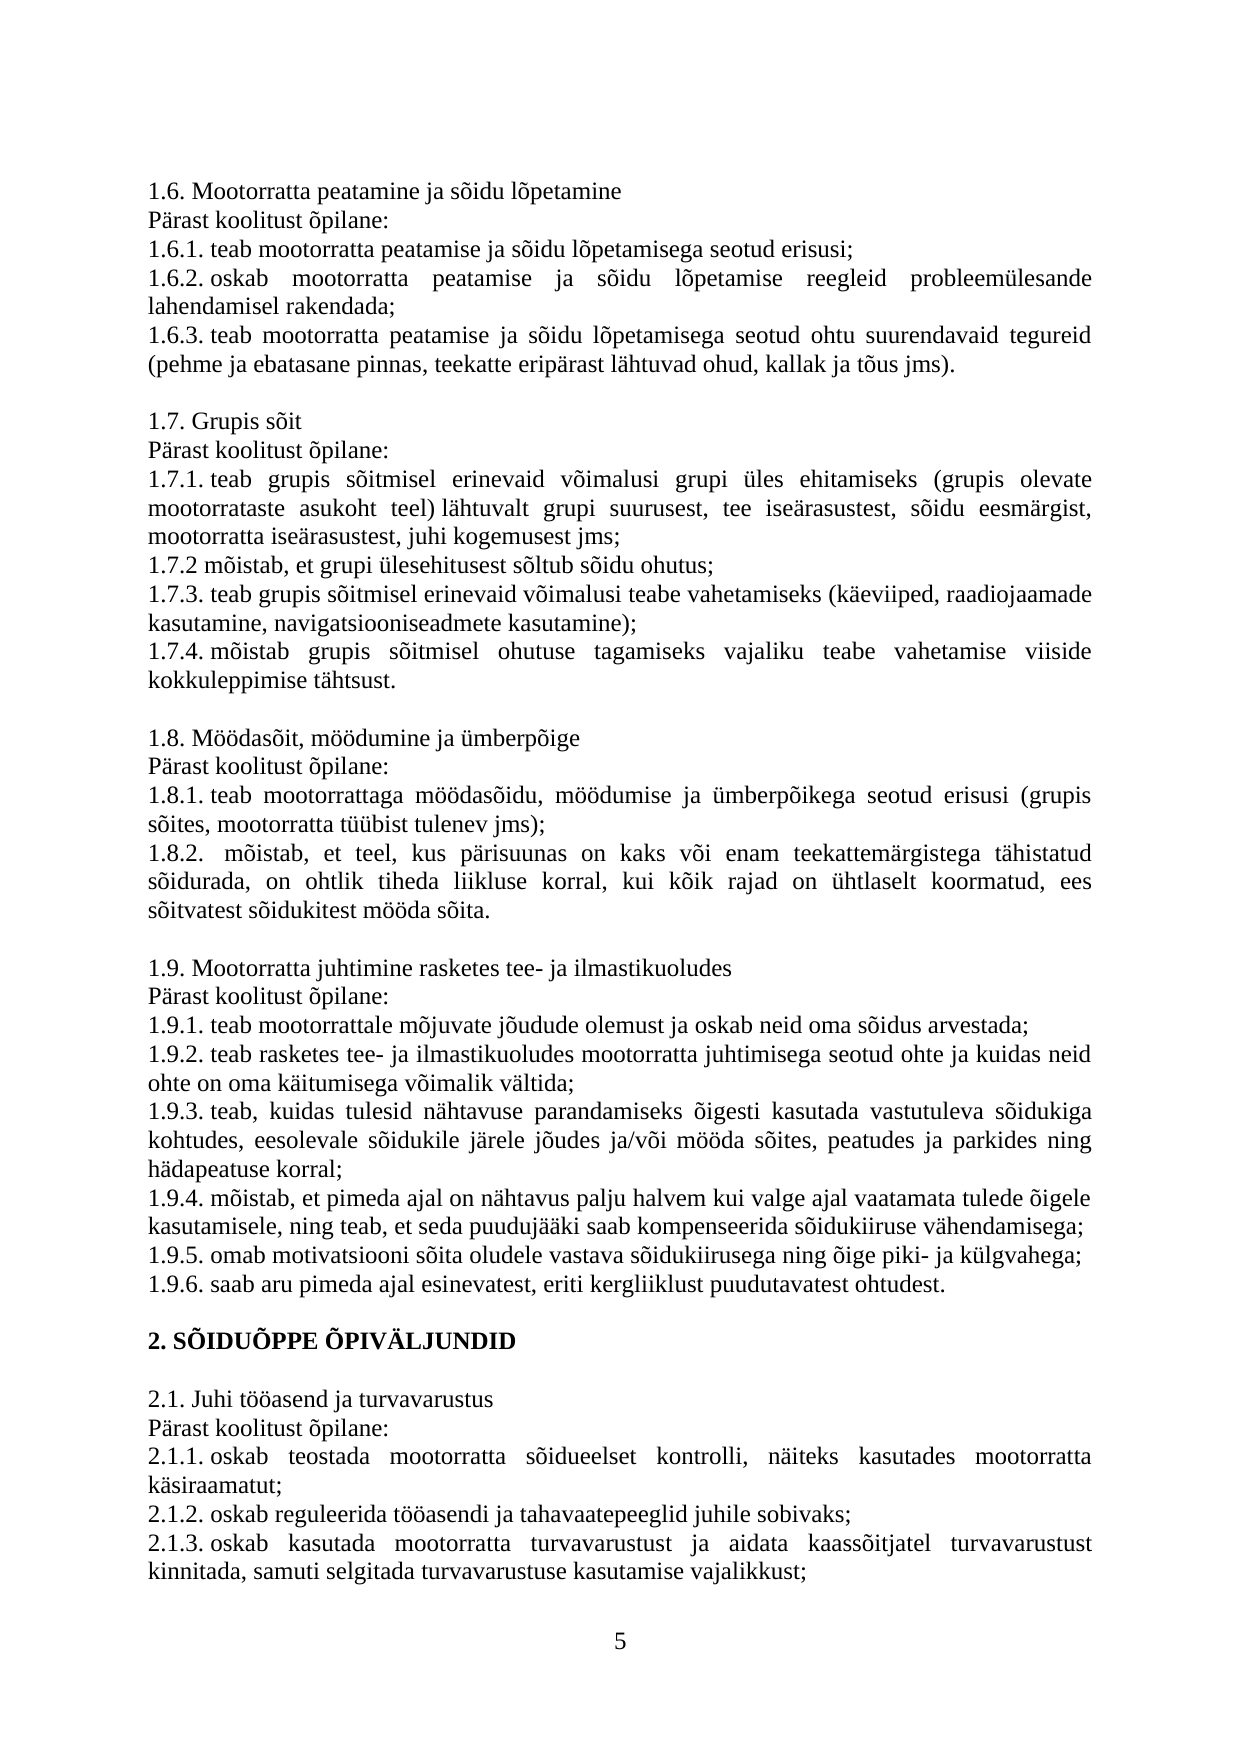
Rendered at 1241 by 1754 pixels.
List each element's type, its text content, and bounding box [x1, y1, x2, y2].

text 1.9.4. mõistab, et pimeda ajal on nähtavus palju halvem kui valge ajal vaatamata tulede õigele kasutamisele, ning teab, et seda puudujääki saab kompenseerida sõidukiiruse vähendamisega; [148, 1183, 1093, 1240]
text 1.9.3. teab, kuidas tulesid nähtavuse parandamiseks õigesti kasutada vastutuleva sõidukiga kohtudes, eesolevale sõidukile järele jõudes ja/või mööda sõites, peatudes ja parkides ning hädapeatuse korral; [148, 1096, 1093, 1183]
text 1.7. Grupis sõit [148, 406, 1093, 435]
text 2. SÕIDUÕPPE ÕPIVÄLJUNDID [148, 1326, 1093, 1355]
text Pärast koolitust õpilane: [148, 205, 1093, 234]
text 1.9.1. teab mootorrattale mõjuvate jõudude olemust ja oskab neid oma sõidus arvestada; [148, 1010, 1093, 1039]
text 1.9.2. teab rasketes tee- ja ilmastikuoludes mootorratta juhtimisega seotud ohte ja kuidas neid ohte on oma käitumisega võimalik vältida; [148, 1039, 1093, 1096]
text 2.1.3. oskab kasutada mootorratta turvavarustust ja aidata kaassõitjatel turvavarustust kinnitada, samuti selgitada turvavarustuse kasutamise vajalikkust; [148, 1528, 1093, 1585]
text 1.7.1. teab grupis sõitmisel erinevaid võimalusi grupi üles ehitamiseks (grupis olevate mootorrataste asukoht teel) lähtuvalt grupi suurusest, tee iseärasustest, sõidu eesmärgist, mootorratta iseärasustest, juhi kogemusest jms; [148, 464, 1093, 550]
text 1.6.1. teab mootorratta peatamise ja sõidu lõpetamisega seotud erisusi; [148, 234, 1093, 263]
text 1.7.3. teab grupis sõitmisel erinevaid võimalusi teabe vahetamiseks (käeviiped, raadiojaamade kasutamine, navigatsiooniseadmete kasutamine); [148, 579, 1093, 636]
text Pärast koolitust õpilane: [148, 981, 1093, 1010]
text 1.7.2 mõistab, et grupi ülesehitusest sõltub sõidu ohutus; [148, 550, 1093, 579]
text 2.1.2. oskab reguleerida tööasendi ja tahavaatepeeglid juhile sobivaks; [148, 1499, 1093, 1528]
text 2.1. Juhi tööasend ja turvavarustus [148, 1384, 1093, 1413]
text 1.6.2. oskab mootorratta peatamise ja sõidu lõpetamise reegleid probleemülesande lahendamisel rakendada; [148, 263, 1093, 320]
text 2.1.1. oskab teostada mootorratta sõidueelset kontrolli, näiteks kasutades mootorratta käsiraamatut; [148, 1441, 1093, 1499]
text 1.9. Mootorratta juhtimine rasketes tee- ja ilmastikuoludes [148, 953, 1093, 981]
text Pärast koolitust õpilane: [148, 435, 1093, 464]
text Pärast koolitust õpilane: [148, 1413, 1093, 1441]
text 1.9.6. saab aru pimeda ajal esinevatest, eriti kergliiklust puudutavatest ohtudest. [148, 1269, 1093, 1298]
text 1.6.3. teab mootorratta peatamise ja sõidu lõpetamisega seotud ohtu suurendavaid tegureid (pehme ja ebatasane pinnas, teekatte eripärast lähtuvad ohud, kallak ja tõus jms). [148, 320, 1093, 378]
text 1.9.5. omab motivatsiooni sõita oludele vastava sõidukiirusega ning õige piki- ja külgvahega; [148, 1240, 1093, 1269]
text 1.8.1. teab mootorrattaga möödasõidu, möödumise ja ümberpõikega seotud erisusi (grupis sõites, mootorratta tüübist tulenev jms); [148, 780, 1093, 838]
text 1.7.4. mõistab grupis sõitmisel ohutuse tagamiseks vajaliku teabe vahetamise viiside kokkuleppimise tähtsust. [148, 636, 1093, 694]
text 1.6. Mootorratta peatamine ja sõidu lõpetamine [148, 176, 1093, 205]
text 1.8. Möödasõit, möödumine ja ümberpõige [148, 723, 1093, 751]
text Pärast koolitust õpilane: [148, 751, 1093, 780]
text 1.8.2. mõistab, et teel, kus pärisuunas on kaks või enam teekattemärgistega tähistatud sõidurada, on ohtlik tiheda liikluse korral, kui kõik rajad on ühtlaselt koormatud, ees sõitvatest sõidukitest mööda sõita. [148, 838, 1093, 924]
